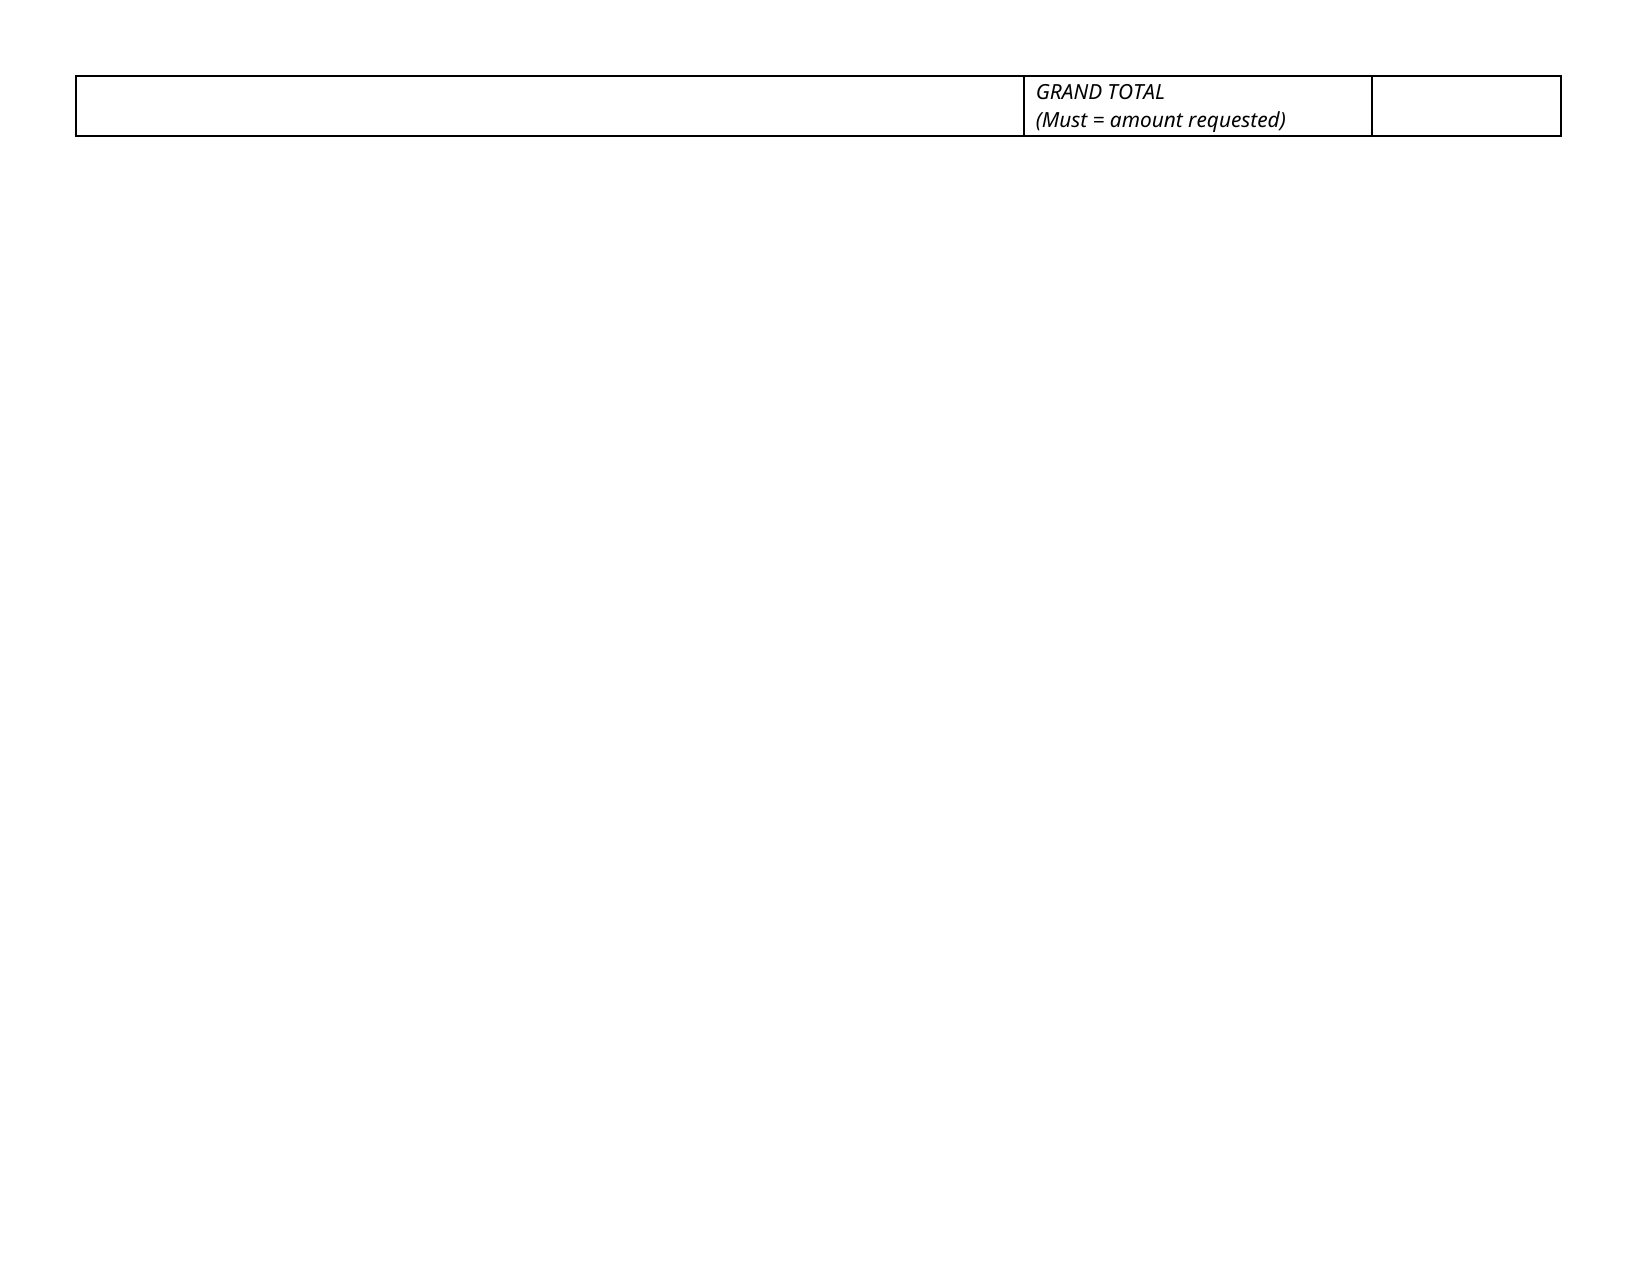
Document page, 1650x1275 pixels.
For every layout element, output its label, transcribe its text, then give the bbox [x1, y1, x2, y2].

table_cell [77, 77, 1023, 135]
table_cell [1373, 77, 1560, 135]
table_cell GRAND TOTAL (Must = amount requested) [1025, 77, 1371, 135]
